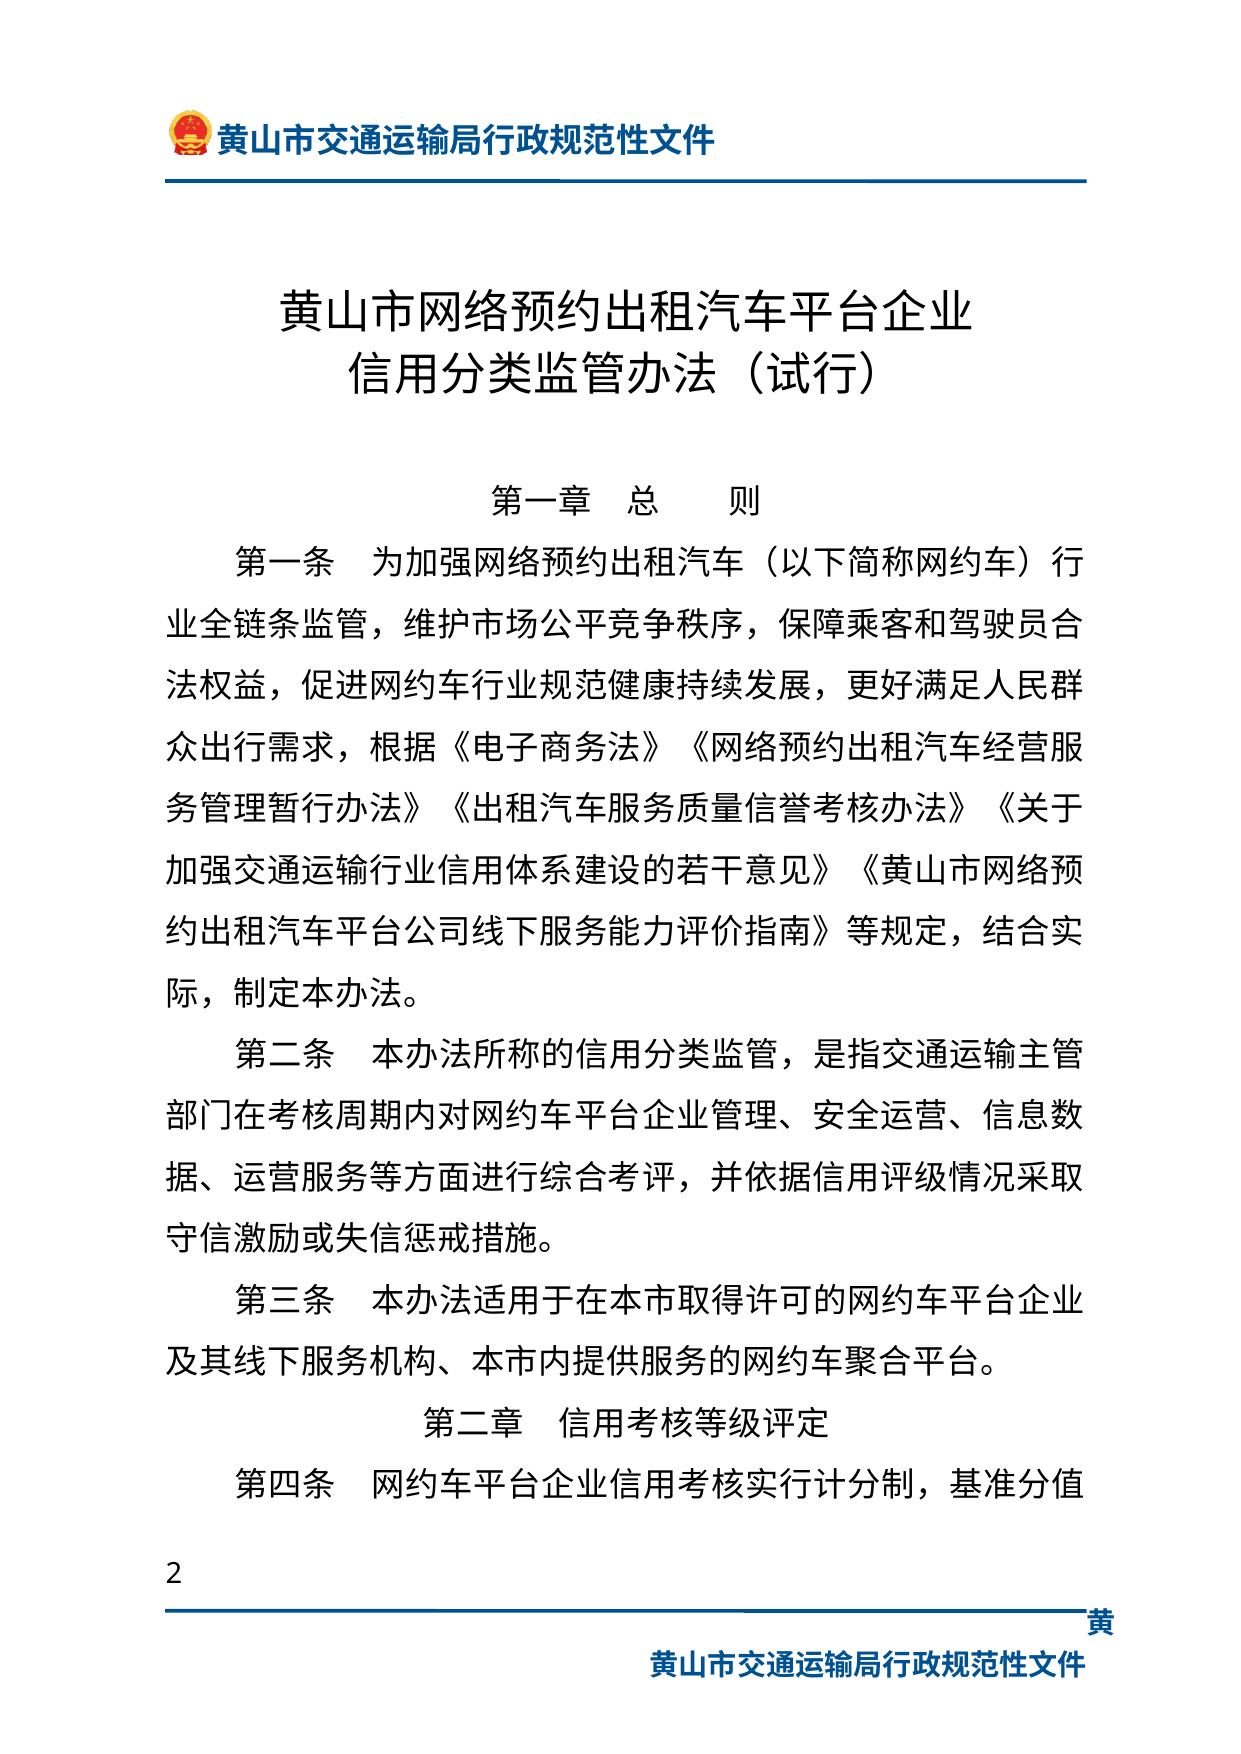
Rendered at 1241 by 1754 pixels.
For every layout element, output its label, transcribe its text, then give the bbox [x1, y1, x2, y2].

text 第二条 本办法所称的信用分类监管，是指交通运输主管部门在考核周期内对网约车平台企业管理、安全运营、信息数据、运营服务等方面进行综合考评，并依据信用评级情况采取守信激励或失信惩戒措施。 [165, 1017, 1087, 1263]
text 第三条 本办法适用于在本市取得许可的网约车平台企业及其线下服务机构、本市内提供服务的网约车聚合平台。 [165, 1263, 1087, 1386]
text 第一条 为加强网络预约出租汽车（以下简称网约车）行业全链条监管，维护市场公平竞争秩序，保障乘客和驾驶员合法权益，促进网约车行业规范健康持续发展，更好满足人民群众出行需求，根据《电子商务法》《网络预约出租汽车经营服务管理暂行办法》《出租汽车服务质量信誉考核办法》《关于加强交通运输行业信用体系建设的若干意见》《黄山市网络预约出租汽车平台公司线下服务能力评价指南》等规定，结合实际，制定本办法。 [165, 526, 1087, 1017]
text 第四条 网约车平台企业信用考核实行计分制，基准分值为100分，其中企业管理指标为15分、安全运营指标为25分、信息数据指标为35分、运营服务指标为25分。另外加分项指标分值为10分，社会责任指标为一票制。具体计分办法见《黄山市网络预约出租汽车平台企业信用考核评定指标》（详见附件1）。 [165, 1447, 1087, 1509]
text 信用分类监管办法（试行） [165, 341, 1087, 403]
text 第二章 信用考核等级评定 [165, 1386, 1087, 1447]
text 黄山市网络预约出租汽车平台企业 [165, 280, 1087, 341]
picture [165, 108, 216, 159]
text 第一章 总 则 [165, 464, 1087, 526]
